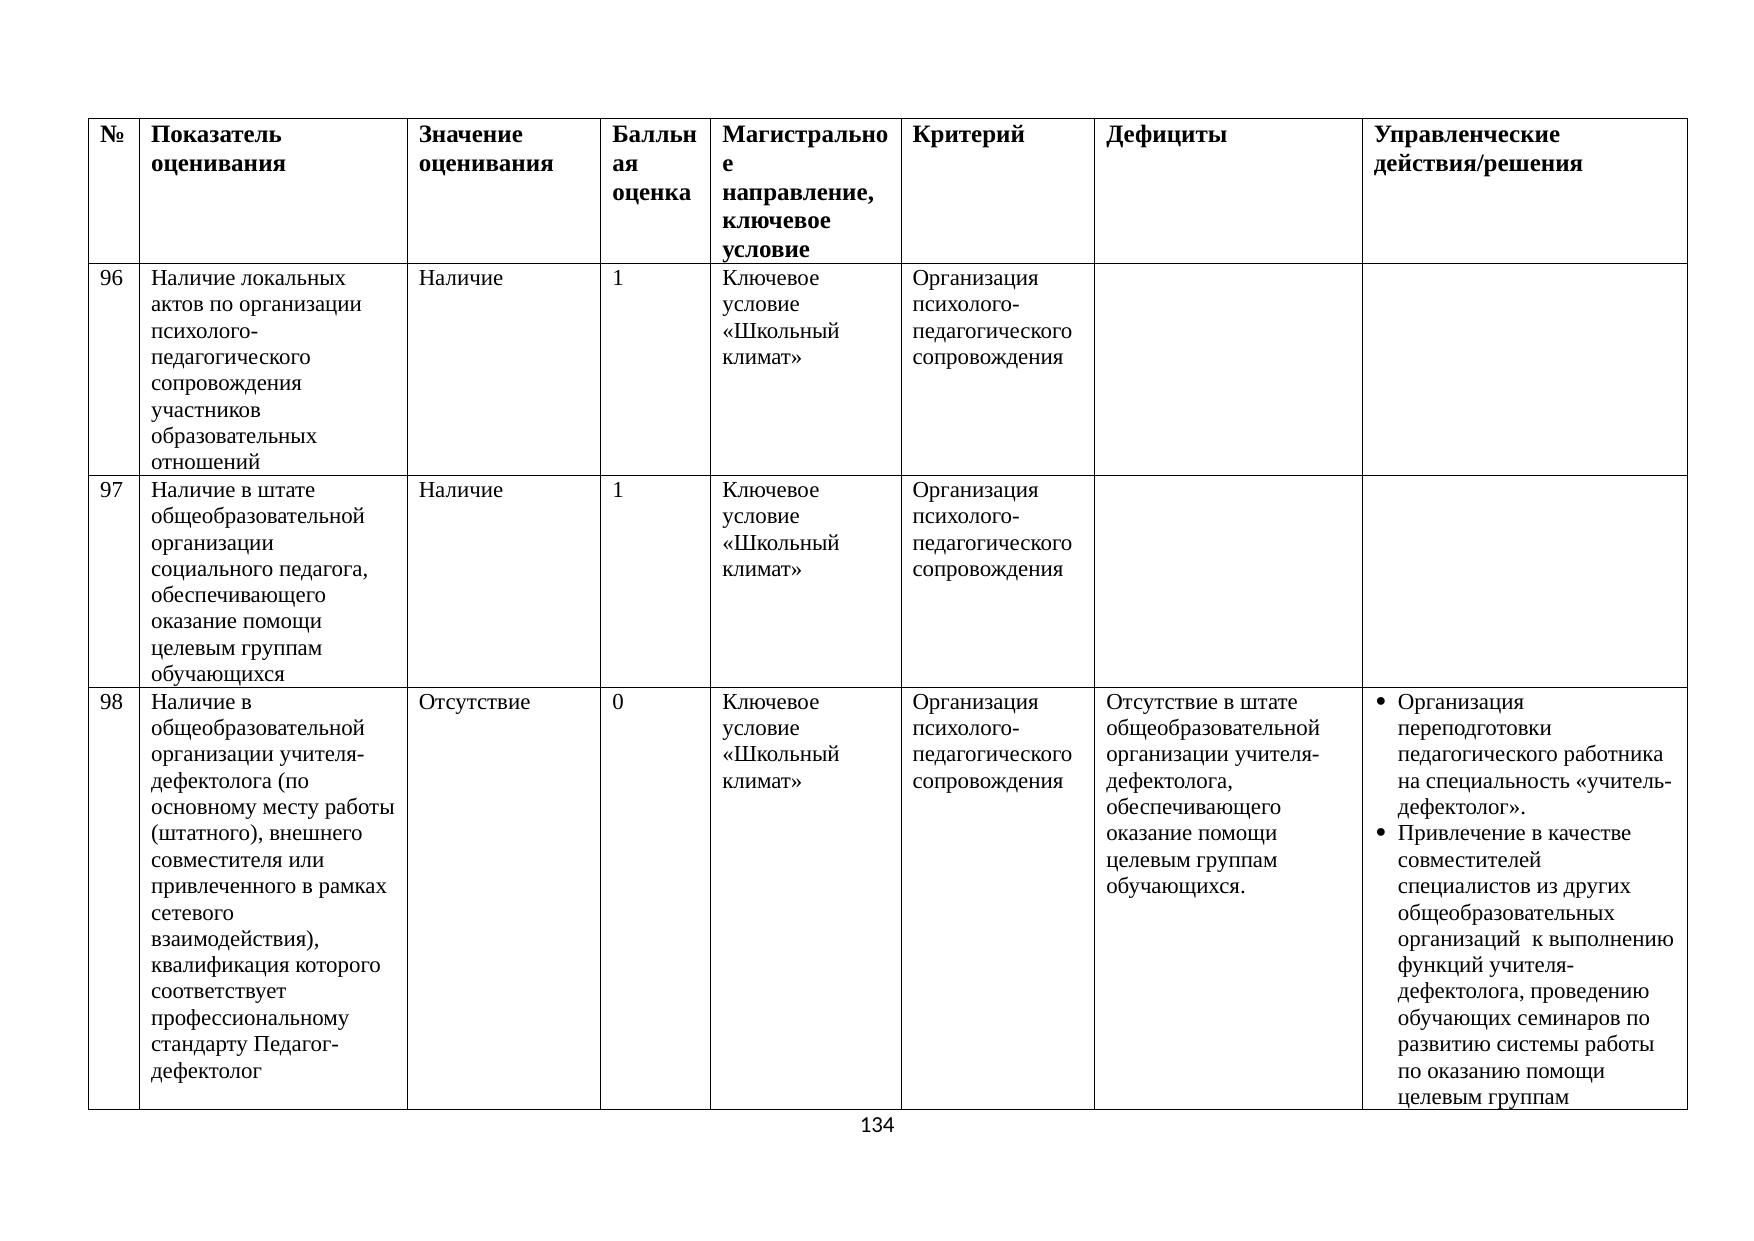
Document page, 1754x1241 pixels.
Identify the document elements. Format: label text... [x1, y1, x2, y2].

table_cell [1363, 688, 1687, 1109]
table_header Магистральное направление, ключевое условие [711, 119, 901, 263]
table_cell 1 [601, 264, 710, 475]
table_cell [902, 264, 1094, 475]
table_cell Организация психолого-педагогического сопровождения [902, 476, 1094, 687]
table_cell Отсутствие [408, 688, 600, 1109]
table_cell Наличие [408, 476, 600, 687]
table_cell Ключевое условие «Школьный климат» [711, 476, 901, 687]
table_cell 1 [601, 476, 710, 687]
table_cell [1095, 264, 1362, 475]
table_cell [1363, 476, 1687, 687]
table_cell 96 [89, 264, 139, 475]
table_cell 97 [89, 476, 139, 687]
table_cell [1363, 264, 1687, 475]
table_cell Наличие в штате общеобразовательной организации социального педагога, обеспечивающего оказание помощи целевым группам обучающихся [140, 476, 407, 687]
table_header № [89, 119, 139, 263]
table_header Показатель оценивания [140, 119, 407, 263]
table_cell Ключевое условие «Школьный климат» [711, 688, 901, 1109]
table_header Балльная оценка [601, 119, 710, 263]
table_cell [140, 688, 407, 1109]
table_cell Наличие локальных актов по организации психолого-педагогического сопровождения участников образовательных отношений [140, 264, 407, 475]
table_header Дефициты [1095, 119, 1362, 263]
table_header Критерий [902, 119, 1094, 263]
table_header Управленческие действия/решения [1363, 119, 1687, 263]
table_cell 98 [89, 688, 139, 1109]
table_cell Ключевое условие «Школьный климат» [711, 264, 901, 475]
table_header Значение оценивания [408, 119, 600, 263]
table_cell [902, 688, 1094, 1109]
table_cell 0 [601, 688, 710, 1109]
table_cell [1095, 688, 1362, 1109]
table_cell [1095, 476, 1362, 687]
table_cell Наличие [408, 264, 600, 475]
